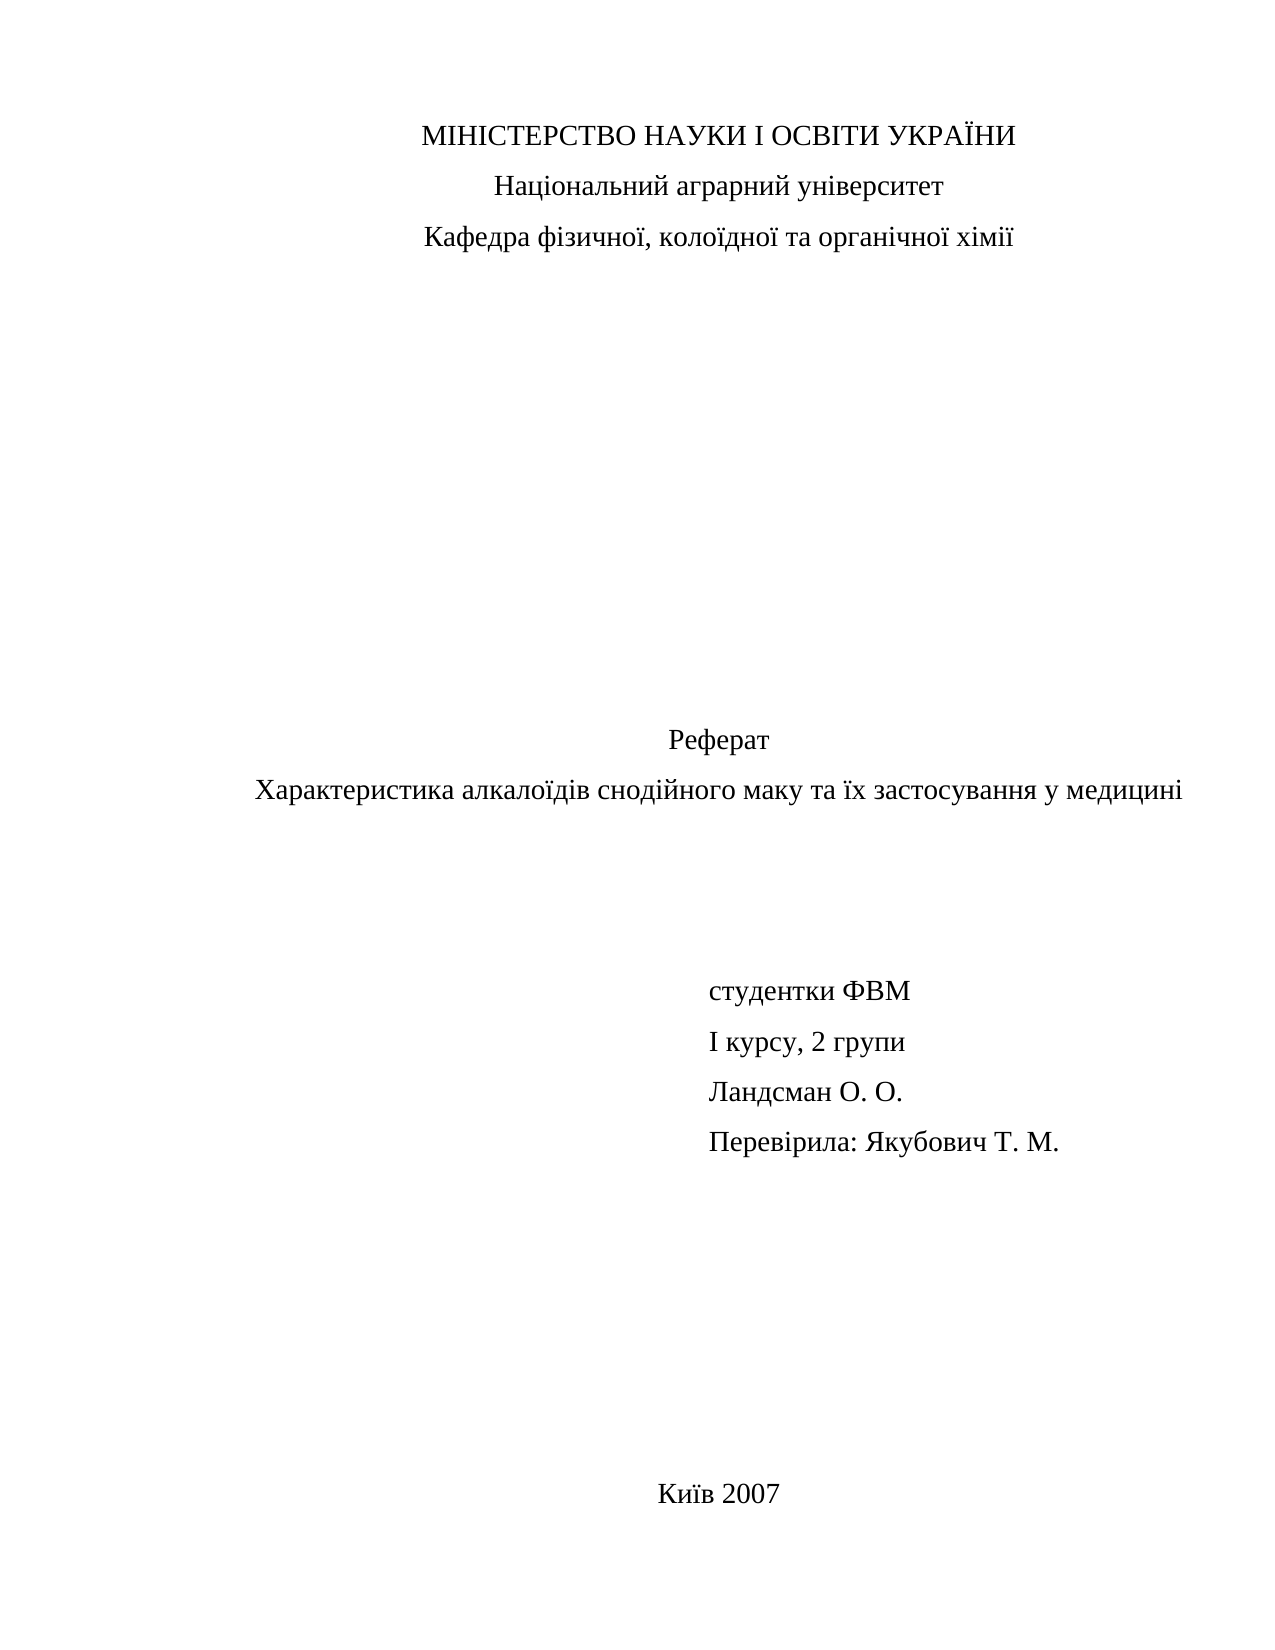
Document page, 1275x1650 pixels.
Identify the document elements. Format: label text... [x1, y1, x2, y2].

text студентки ФВМ [177, 973, 1186, 1007]
text Перевірила: Якубович Т. М. [177, 1124, 1186, 1158]
text І курсу, 2 групи [177, 1024, 1186, 1057]
text МІНІСТЕРСТВО НАУКИ І ОСВІТИ УКРАЇНИ [177, 118, 1186, 152]
text Реферат [177, 722, 1186, 755]
text Ландсман О. О. [177, 1074, 1186, 1108]
text Кафедра фізичної, колоїдної та органічної хімії [177, 219, 1186, 252]
text Національний аграрний університет [177, 168, 1186, 202]
text Характеристика алкалоїдів снодійного маку та їх застосування у медицині [177, 772, 1186, 806]
text Київ 2007 [177, 1477, 1186, 1510]
